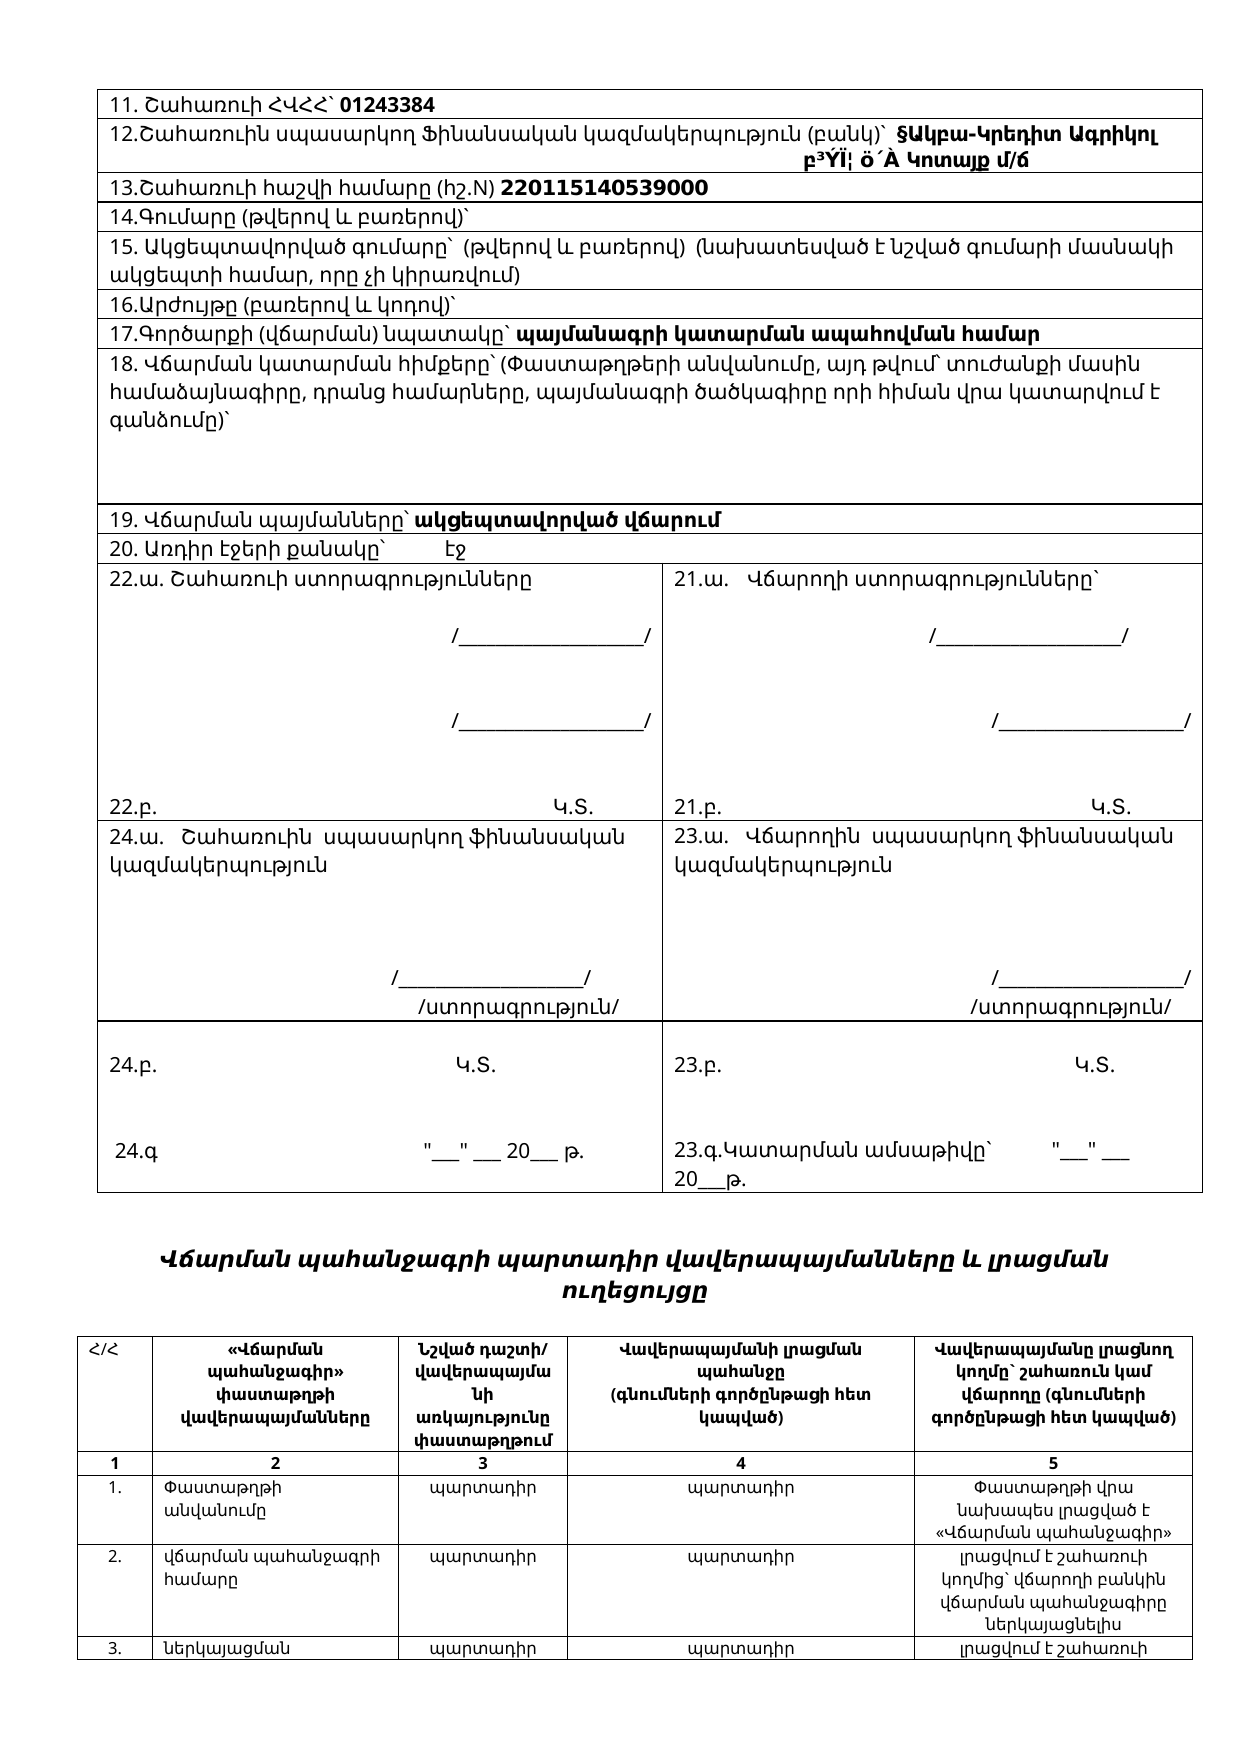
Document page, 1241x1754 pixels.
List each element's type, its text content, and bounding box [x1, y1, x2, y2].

table_cell պարտադիր [568, 1476, 914, 1544]
table_header Վավերապայմանը լրացնող կողմը` շահառուն կամ վճարողը (գնումների գործընթացի հետ կապված) [915, 1337, 1192, 1451]
table_cell պարտադիր [399, 1637, 567, 1659]
table_cell 24.ա. Շահառուին սպասարկող ֆինանսական կազմակերպություն /____________________/ /ստորագրություն/ [98, 821, 662, 1020]
table_cell 1 [78, 1452, 152, 1474]
table_cell 5 [915, 1452, 1192, 1474]
table_cell վճարման պահանջագրի համարը [153, 1545, 398, 1636]
table_cell 3. [78, 1637, 152, 1659]
table_header «Վճարման պահանջագիր» փաստաթղթի վավերապայմանները [153, 1337, 398, 1451]
table_cell 23.բ. Կ.Տ. 23.գ.Կատարման ամսաթիվը` "___" ___ 20___թ. [663, 1022, 1202, 1192]
table_cell 21.ա. Վճարողի ստորագրությունները` /____________________/ /____________________/ 21.բ. Կ.Տ. [663, 564, 1202, 820]
table_cell լրացվում է շահառուի կողմից` վճարողի բանկին վճարման պահանջագիրը ներկայացնելիս [915, 1545, 1192, 1636]
table_cell 4 [568, 1452, 914, 1474]
table_cell 19. Վճարման պայմանները՝ ակցեպտավորված վճարում [98, 505, 1202, 533]
table_cell 14.Գումարը (թվերով և բառերով)` [98, 203, 1202, 231]
table_cell 2. [78, 1545, 152, 1636]
table_cell 1. [78, 1476, 152, 1544]
table_cell 3 [399, 1452, 567, 1474]
text Վճարման պահանջագրի պարտադիր վավերապայմանները և լրացման ուղեցույցը [89, 1242, 1181, 1305]
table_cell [153, 1637, 398, 1659]
table_cell 23.ա. Վճարողին սպասարկող ֆինանսական կազմակերպություն /____________________/ /ստորագրություն/ [663, 821, 1202, 1020]
table_cell 13.Շահառուի հաշվի համարը (հշ.N) 220115140539000 [98, 173, 1202, 201]
table_cell 17.Գործարքի (վճարման) նպատակը` պայմանագրի կատարման ապահովման համար [98, 319, 1202, 348]
table_cell պարտադիր [568, 1637, 914, 1659]
table_cell 15. Ակցեպտավորված գումարը՝ (թվերով և բառերով) (նախատեսված է նշված գումարի մասնակի ակցեպտի համար, որը չի կիրառվում) [98, 232, 1202, 289]
table_cell պարտադիր [399, 1476, 567, 1544]
table_cell 24.բ. Կ.Տ. 24.գ "___" ___ 20___ թ. [98, 1022, 662, 1192]
table_header Նշված դաշտի/ վավերապայմանի առկայությունը փաստաթղթում [399, 1337, 567, 1451]
table_cell 22.ա. Շահառուի ստորագրությունները /____________________/ /____________________/ 22.բ. Կ.Տ. [98, 564, 662, 820]
table_cell 20. Առդիր էջերի քանակը՝ էջ [98, 534, 1202, 563]
table_cell 18. Վճարման կատարման հիմքերը՝ (Փաստաթղթերի անվանումը, այդ թվում՝ տուժանքի մասին համաձայնագիրը, դրանց համարները, պայմանագրի ծածկագիրը որի հիման վրա կատարվում է գանձումը)` [98, 349, 1202, 503]
table_cell պարտադիր [568, 1545, 914, 1636]
table_cell Փաստաթղթի վրա նախապես լրացված է «Վճարման պահանջագիր» [915, 1476, 1192, 1544]
table_cell Փաստաթղթի անվանումը [153, 1476, 398, 1544]
table_cell պարտադիր [399, 1545, 567, 1636]
table_cell 2 [153, 1452, 398, 1474]
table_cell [915, 1637, 1192, 1659]
table_header Հ/Հ [78, 1337, 152, 1451]
table_cell 16.Արժույթը (բառերով և կոդով)` [98, 290, 1202, 318]
table_header Վավերապայմանի լրացման պահանջը (գնումների գործընթացի հետ կապված) [568, 1337, 914, 1451]
table_cell 12.Շահառուին սպասարկող Ֆինանսական կազմակերպություն (բանկ)` §Ակբա-Կրեդիտ Ագրիկոլ բ³ÝÏ¦ ö´À Կոտայք մ/ճ [98, 119, 1202, 172]
table_cell 11. Շահառուի ՀՎՀՀ` 01243384 [98, 90, 1202, 118]
